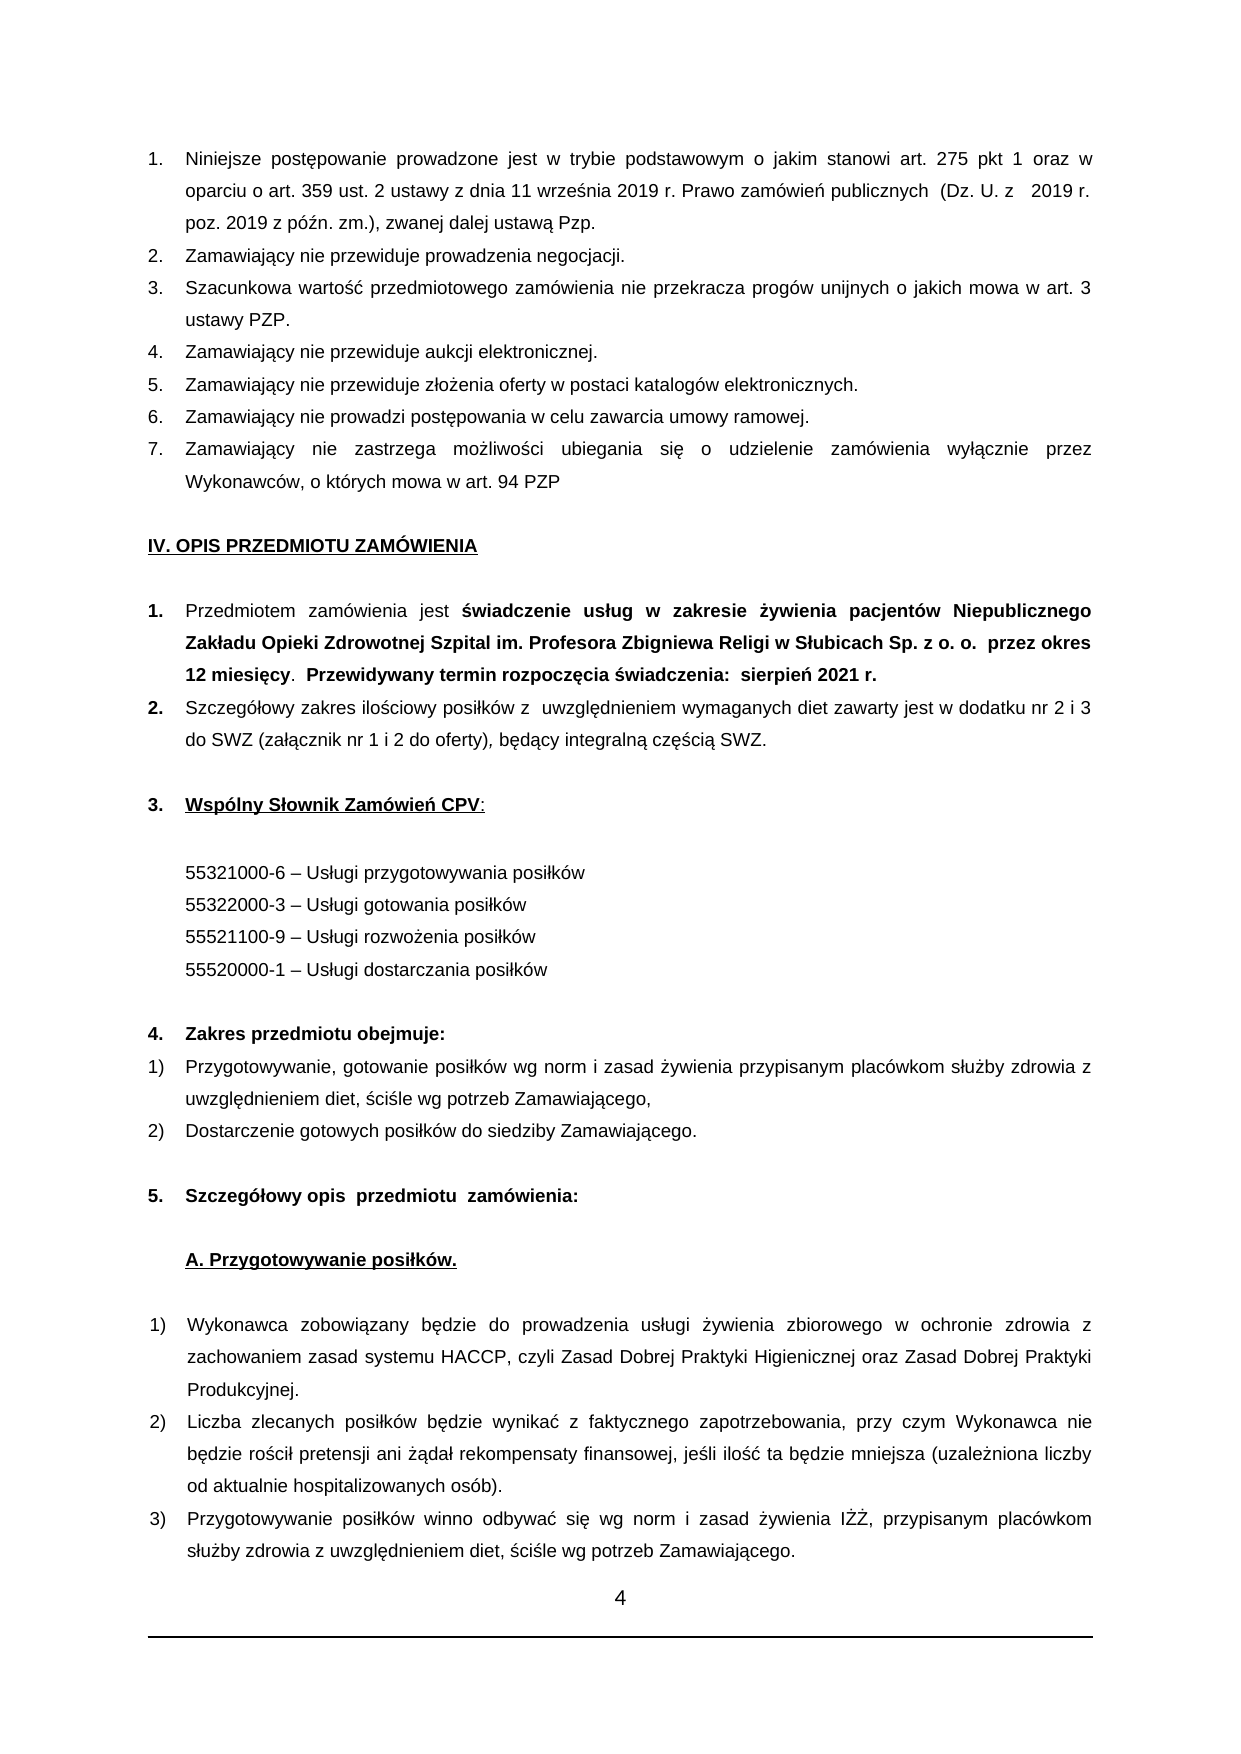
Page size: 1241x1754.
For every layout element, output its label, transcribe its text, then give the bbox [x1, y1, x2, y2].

list Szczegółowy zakres ilościowy posiłków z uwzględnieniem wymaganych diet zawarty jest w dodatku nr 2 i 3 do SWZ (załącznik nr 1 i 2 do oferty), będący integralną częścią SWZ. [148, 697, 1093, 750]
list Zamawiający nie zastrzega możliwości ubiegania się o udzielenie zamówienia wyłącznie przez Wykonawców, o których mowa w art. 94 PZP [148, 438, 1093, 492]
list Szczegółowy opis przedmiotu zamówienia: [148, 1185, 1093, 1206]
list Zakres przedmiotu obejmuje: [148, 1023, 1093, 1045]
text A. Przygotowywanie posiłków. [185, 1249, 1093, 1271]
list Dostarczenie gotowych posiłków do siedziby Zamawiającego. [148, 1120, 1093, 1142]
list 55322000-3 – Usługi gotowania posiłków [185, 894, 1093, 916]
list Przygotowywanie, gotowanie posiłków wg norm i zasad żywienia przypisanym placówkom służby zdrowia z uwzględnieniem diet, ściśle wg potrzeb Zamawiającego, [148, 1056, 1093, 1109]
list Zamawiający nie przewiduje prowadzenia negocjacji. [148, 244, 1093, 266]
list Przygotowywanie posiłków winno odbywać się wg norm i zasad żywienia IŻŻ, przypisanym placówkom służby zdrowia z uwzględnieniem diet, ściśle wg potrzeb Zamawiającego. [149, 1508, 1093, 1561]
list Szacunkowa wartość przedmiotowego zamówienia nie przekracza progów unijnych o jakich mowa w art. 3 ustawy PZP. [148, 277, 1093, 331]
text IV. OPIS PRZEDMIOTU ZAMÓWIENIA [148, 535, 1093, 557]
list Liczba zlecanych posiłków będzie wynikać z faktycznego zapotrzebowania, przy czym Wykonawca nie będzie rościł pretensji ani żądał rekompensaty finansowej, jeśli ilość ta będzie mniejsza (uzależniona liczby od aktualnie hospitalizowanych osób). [149, 1411, 1093, 1497]
list Zamawiający nie przewiduje aukcji elektronicznej. [148, 341, 1093, 363]
list 55321000-6 – Usługi przygotowywania posiłków [185, 862, 1093, 883]
list Wspólny Słownik Zamówień CPV: [148, 793, 1093, 815]
list 55520000-1 – Usługi dostarczania posiłków [185, 959, 1093, 980]
list Przedmiotem zamówienia jest świadczenie usług w zakresie żywienia pacjentów Niepublicznego Zakładu Opieki Zdrowotnej Szpital im. Profesora Zbigniewa Religi w Słubicach Sp. z o. o. przez okres 12 miesięcy. Przewidywany termin rozpoczęcia świadczenia: sierpień 2021 r. [148, 600, 1093, 686]
list Zamawiający nie prowadzi postępowania w celu zawarcia umowy ramowej. [148, 406, 1093, 427]
list Niniejsze postępowanie prowadzone jest w trybie podstawowym o jakim stanowi art. 275 pkt 1 oraz w oparciu o art. 359 ust. 2 ustawy z dnia 11 września 2019 r. Prawo zamówień publicznych (Dz. U. z 2019 r. poz. 2019 z późn. zm.), zwanej dalej ustawą Pzp. [148, 148, 1093, 234]
list Zamawiający nie przewiduje złożenia oferty w postaci katalogów elektronicznych. [148, 374, 1093, 395]
list Wykonawca zobowiązany będzie do prowadzenia usługi żywienia zbiorowego w ochronie zdrowia z zachowaniem zasad systemu HACCP, czyli Zasad Dobrej Praktyki Higienicznej oraz Zasad Dobrej Praktyki Produkcyjnej. [149, 1314, 1093, 1400]
list 55521100-9 – Usługi rozwożenia posiłków [185, 926, 1093, 948]
